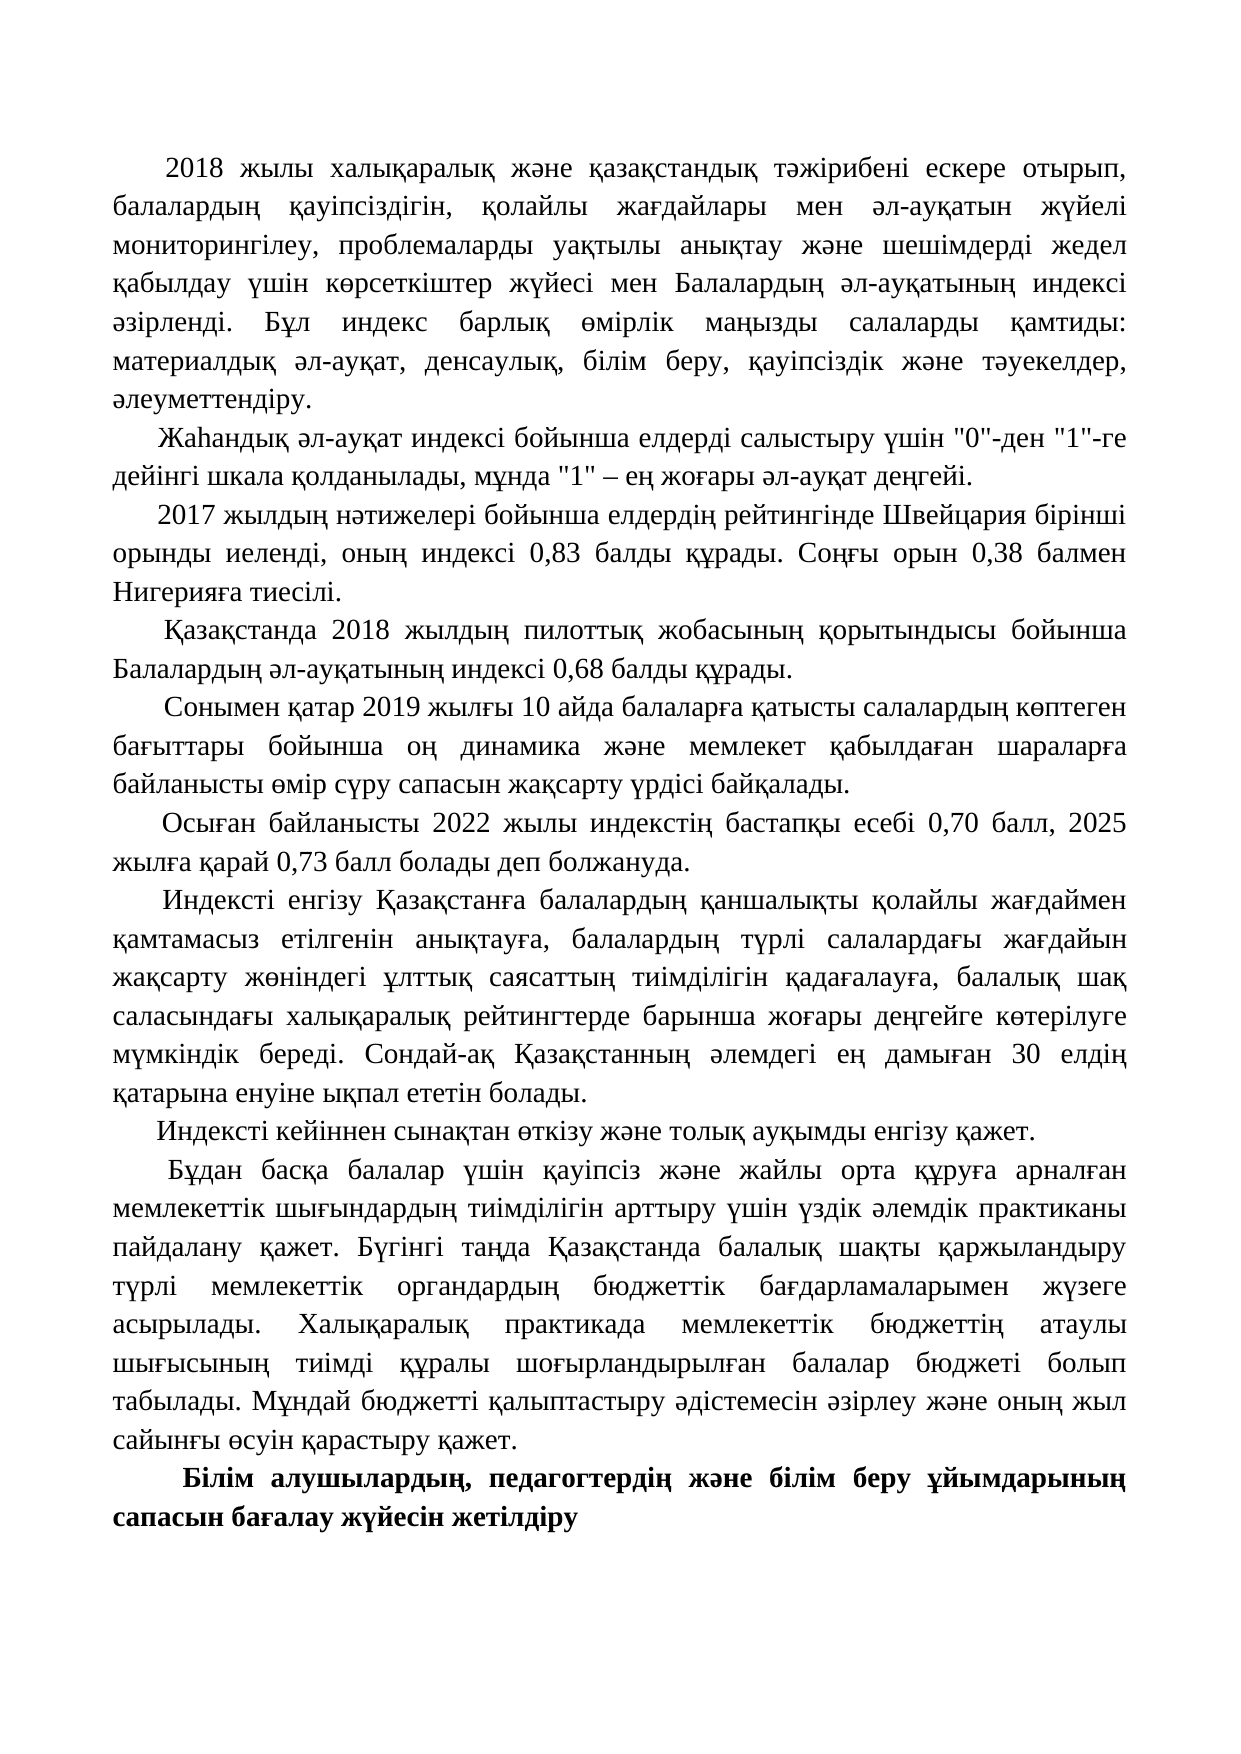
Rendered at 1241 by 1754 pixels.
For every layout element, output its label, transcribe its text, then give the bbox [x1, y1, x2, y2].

text Қазақстанда 2018 жылдың пилоттық жобасының қорытындысы бойынша Балалардың әл-ауқатының индексі 0,68 балды құрады. [112, 612, 1128, 684]
text Индексті кейіннен сынақтан өткізу және толық ауқымды енгізу қажет. [112, 1113, 1128, 1147]
text Білім алушылардың, педагогтердің және білім беру ұйымдарының сапасын бағалау жүйесін жетілдіру [112, 1460, 1128, 1532]
text Индексті енгізу Қазақстанға балалардың қаншалықты қолайлы жағдаймен қамтамасыз етілгенін анықтауға, балалардың түрлі салалардағы жағдайын жақсарту жөніндегі ұлттық саясаттың тиімділігін қадағалауға, балалық шақ саласындағы халықаралық рейтингтерде барынша жоғары деңгейге көтерілуге мүмкіндік береді. Сондай-ақ Қазақстанның әлемдегі ең дамыған 30 елдің қатарына енуіне ықпал ететін болады. [112, 882, 1128, 1108]
text 2018 жылы халықаралық және қазақстандық тәжірибені ескере отырып, балалардың қауіпсіздігін, қолайлы жағдайлары мен әл-ауқатын жүйелі мониторингілеу, проблемаларды уақтылы анықтау және шешімдерді жедел қабылдау үшін көрсеткіштер жүйесі мен Балалардың әл-ауқатының индексі әзірленді. Бұл индекс барлық өмірлік маңызды салаларды қамтиды: материалдық әл-ауқат, денсаулық, білім беру, қауіпсіздік және тәуекелдер, әлеуметтендіру. [112, 150, 1128, 415]
text Жаһандық әл-ауқат индексі бойынша елдерді салыстыру үшін "0"-ден "1"-ге дейінгі шкала қолданылады, мұнда "1" – ең жоғары әл-ауқат деңгейі. [112, 420, 1128, 492]
text 2017 жылдың нәтижелері бойынша елдердің рейтингінде Швейцария бірінші орынды иеленді, оның индексі 0,83 балды құрады. Соңғы орын 0,38 балмен Нигерияға тиесілі. [112, 497, 1128, 607]
text Осыған байланысты 2022 жылы индекстің бастапқы есебі 0,70 балл, 2025 жылға қарай 0,73 балл болады деп болжануда. [112, 805, 1128, 877]
text Бұдан басқа балалар үшін қауіпсіз және жайлы орта құруға арналған мемлекеттік шығындардың тиімділігін арттыру үшін үздік әлемдік практиканы пайдалану қажет. Бүгінгі таңда Қазақстанда балалық шақты қаржыландыру түрлі мемлекеттік органдардың бюджеттік бағдарламаларымен жүзеге асырылады. Халықаралық практикада мемлекеттік бюджеттің атаулы шығысының тиімді құралы шоғырландырылған балалар бюджеті болып табылады. Мұндай бюджетті қалыптастыру әдістемесін әзірлеу және оның жыл сайынғы өсуін қарастыру қажет. [112, 1152, 1128, 1455]
text Сонымен қатар 2019 жылғы 10 айда балаларға қатысты салалардың көптеген бағыттары бойынша оң динамика және мемлекет қабылдаған шараларға байланысты өмір сүру сапасын жақсарту үрдісі байқалады. [112, 689, 1128, 800]
